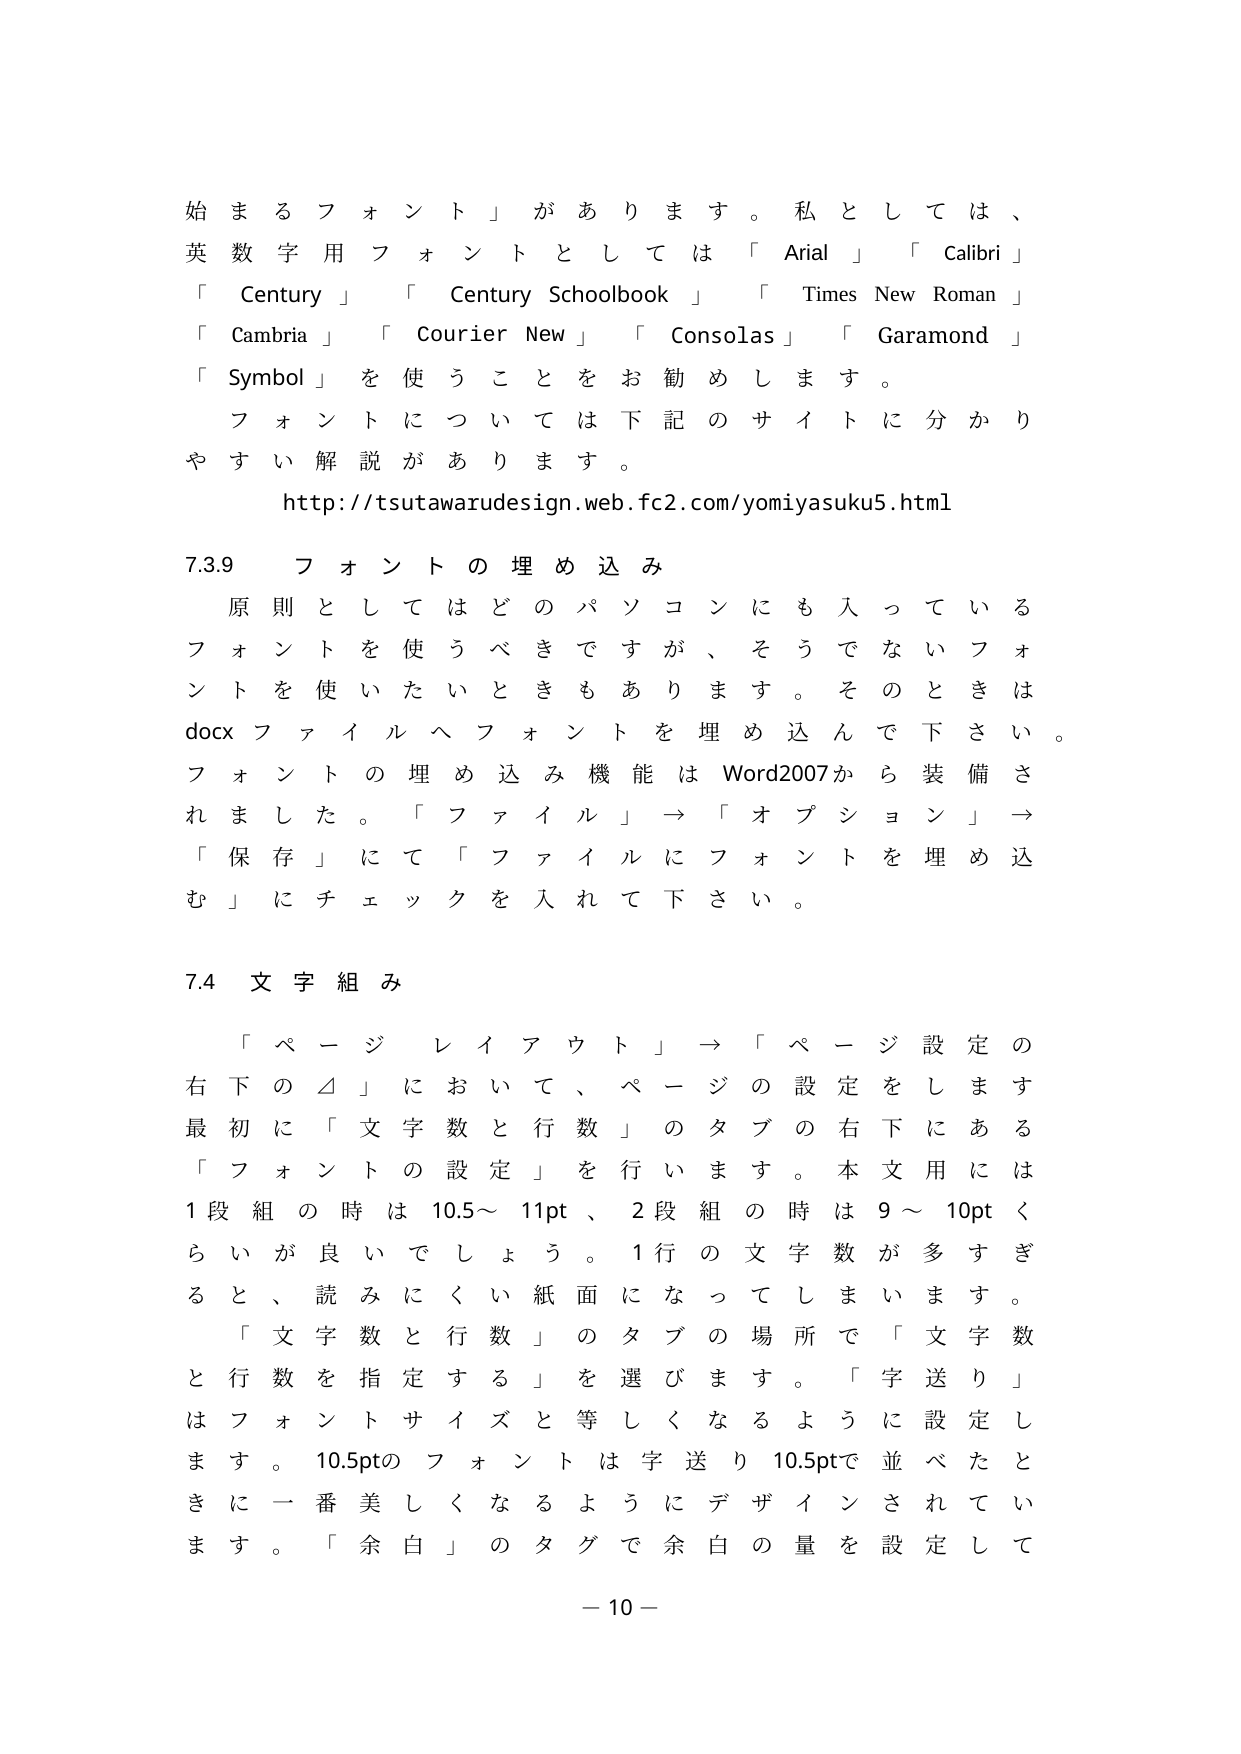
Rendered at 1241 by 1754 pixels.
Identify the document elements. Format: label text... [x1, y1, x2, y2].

text 「ページ レイアウト」→「ページ設定の右下の⊿」において、ページの設定をします。最初に「文字数と行数」のタブの右下にある「フォントの設定」を行います。本文用には1段組の時は10.5～11pt、2段組の時は9～10ptくらいが良いでしょう。1行の文字数が多すぎると、読みにくい紙面になってしまいます。 [185, 1023, 1056, 1314]
text フォントについては下記のサイトに分かりやすい解説があります。 [185, 398, 1056, 481]
text http://tsutawarudesign.web.fc2.com/yomiyasuku5.html [185, 481, 1056, 523]
text 原則としてはどのパソコンにも入っているフォントを使うべきですが、そうでないフォントを使いたいときもあります。そのときは、docxファイルへフォントを埋め込んで下さい。フォントの埋め込み機能はWord2007から装備されました。「ファイル」→「オプション」→「保存」にて「ファイルにフォントを埋め込む」にチェックを入れて下さい。 [185, 585, 1056, 919]
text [185, 189, 1056, 398]
subtitle 文字組み [185, 960, 1056, 1002]
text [185, 1314, 1056, 1564]
subtitle フォントの埋め込み [185, 544, 1056, 585]
